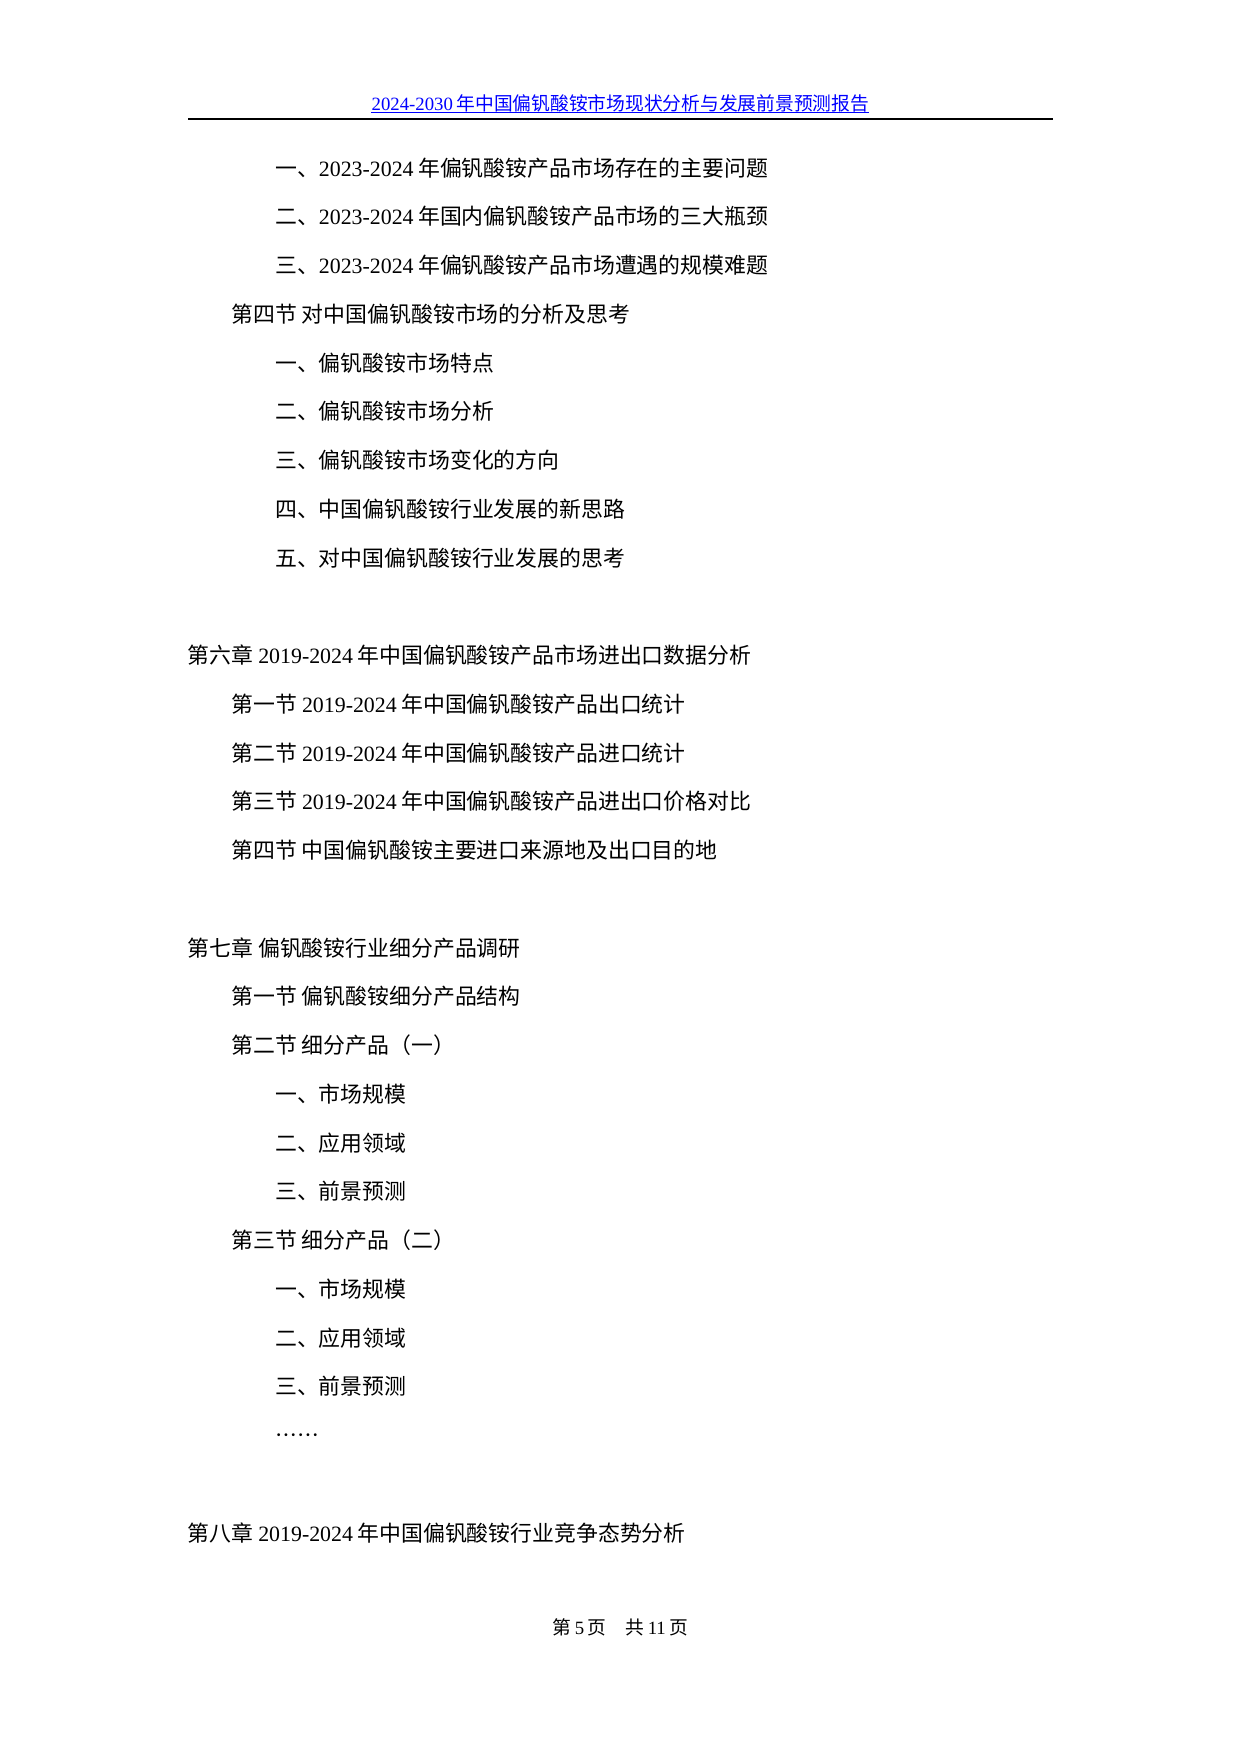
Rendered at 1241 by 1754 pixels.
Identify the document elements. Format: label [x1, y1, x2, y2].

text [187, 150, 1053, 1548]
